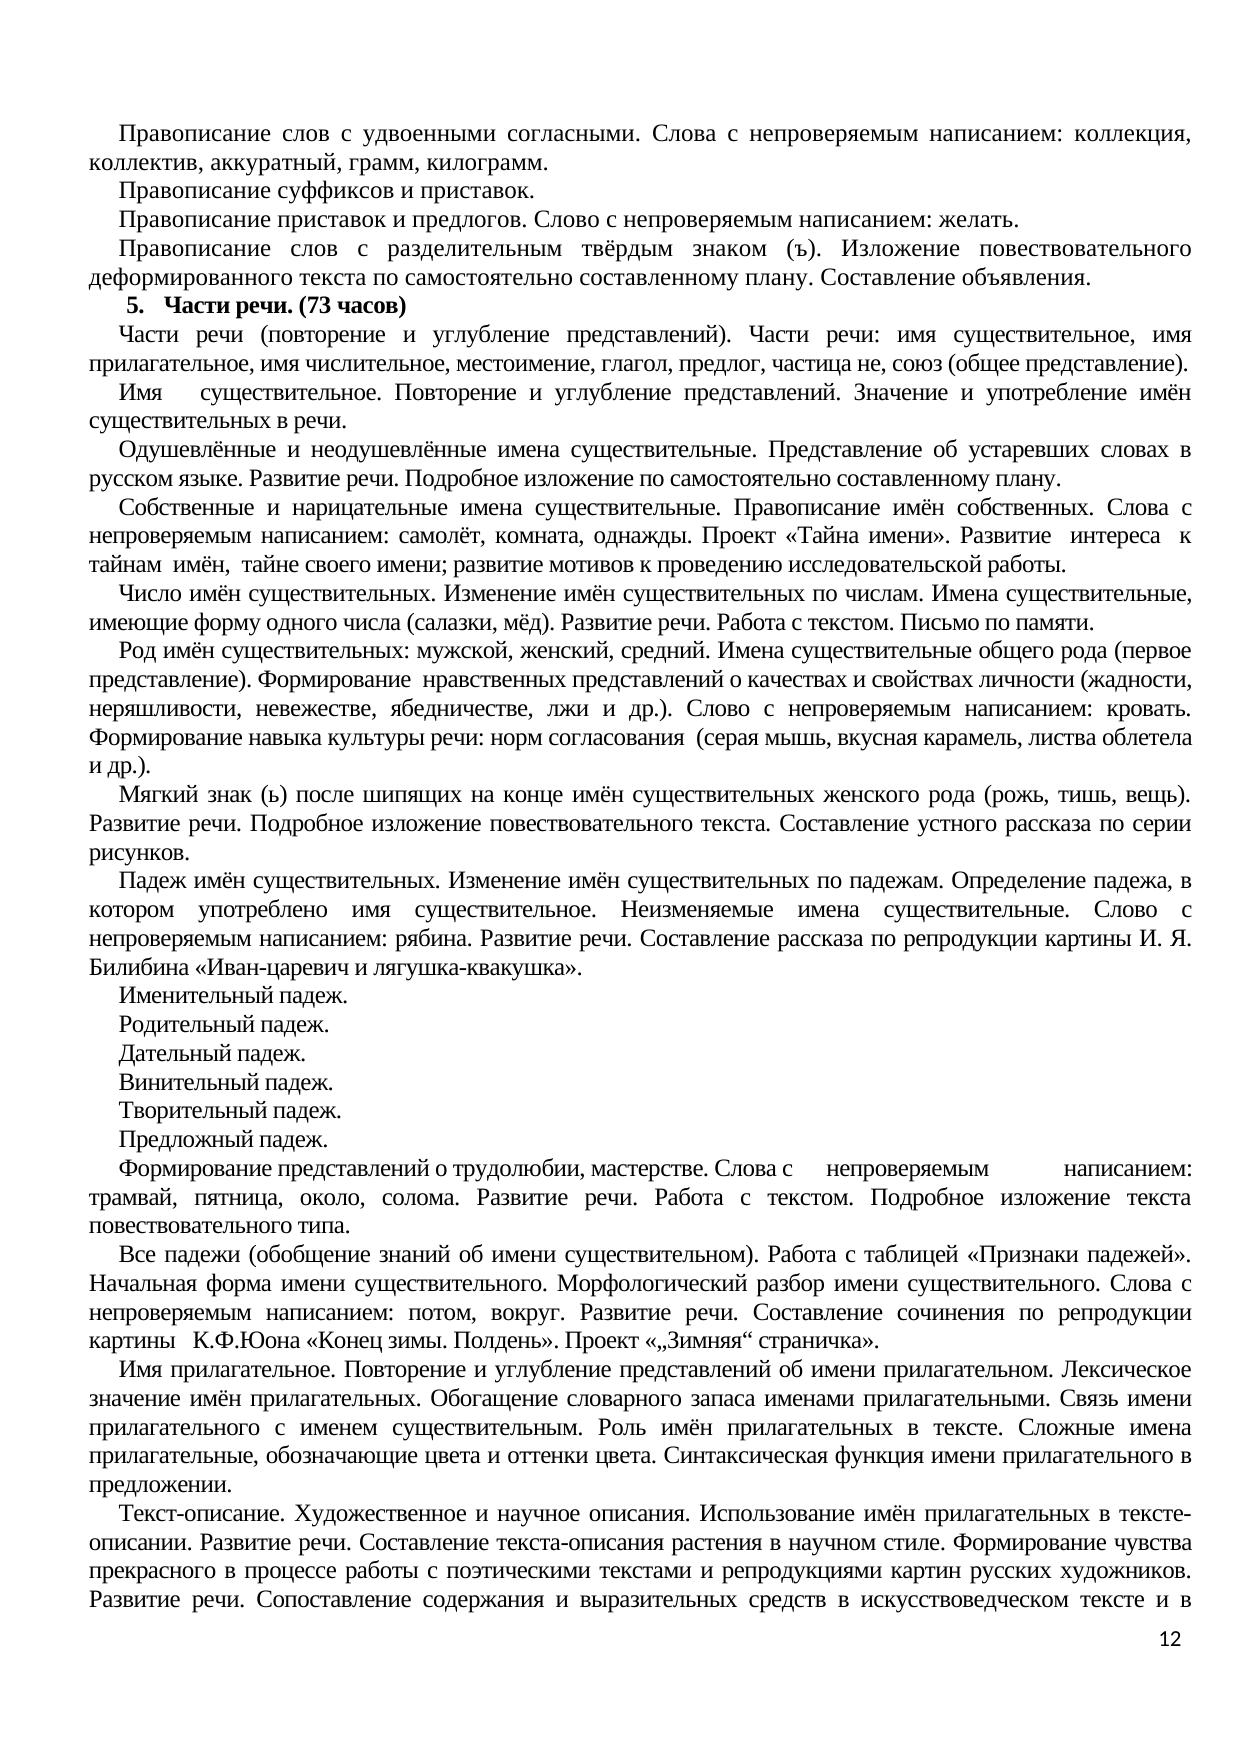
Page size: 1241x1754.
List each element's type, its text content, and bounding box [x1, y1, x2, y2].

text Собственные и нарицательные имена существительные. Правописание имён собственных. Слова с непроверяемым написанием: самолёт, комната, однажды. Проект «Тайна имени». Развитие интереса к тайнам имён, тайне своего имени; развитие мотивов к проведению исследовательской работы. [89, 492, 1192, 578]
list Части речи. (73 часов) [126, 291, 1192, 319]
text Правописание слов с удвоенными согласными. Слова с непроверяемым написанием: коллекция, коллектив, аккуратный, грамм, килограмм. [89, 118, 1192, 176]
text Формирование представлений о трудолюбии, мастерстве. Слова с непроверяемым написанием: трамвай, пятница, около, солома. Развитие речи. Работа с текстом. Подробное изложение текста повествовательного типа. [89, 1153, 1192, 1239]
text Творительный падеж. [89, 1096, 1192, 1124]
text Правописание суффиксов и приставок. [89, 176, 1192, 204]
text Род имён существительных: мужской, женский, средний. Имена существительные общего рода (первое представление). Формирование нравственных представлений о качествах и свойствах личности (жадности, неряшливости, невежестве, ябедничестве, лжи и др.). Слово с непроверяемым написанием: кровать. Формирование навыка культуры речи: норм согласования (серая мышь, вкусная карамель, листва облетела и др.). [89, 636, 1192, 779]
text Мягкий знак (ь) после шипящих на конце имён существительных женского рода (рожь, тишь, вещь). Развитие речи. Подробное изложение повествовательного текста. Составление устного рассказа по серии рисунков. [89, 779, 1192, 866]
text Имя существительное. Повторение и углубление представлений. Значение и употребление имён существительных в речи. [89, 377, 1192, 434]
text Число имён существительных. Изменение имён существительных по числам. Имена существительные, имеющие форму одного числа (салазки, мёд). Развитие речи. Работа с текстом. Письмо по памяти. [89, 578, 1192, 636]
text Предложный падеж. [89, 1124, 1192, 1153]
text Винительный падеж. [89, 1067, 1192, 1096]
text Правописание слов с разделительным твёрдым знаком (ъ). Изложение повествовательного деформированного текста по самостоятельно составленному плану. Составление объявления. [89, 233, 1192, 291]
text Имя прилагательное. Повторение и углубление представлений об имени прилагательном. Лексическое значение имён прилагательных. Обогащение словарного запаса именами прилагательными. Связь имени прилагательного с именем существительным. Роль имён прилагательных в тексте. Сложные имена прилагательные, обозначающие цвета и оттенки цвета. Синтаксическая функция имени прилагательного в предложении. [89, 1354, 1192, 1498]
text Все падежи (обобщение знаний об имени существительном). Работа с таблицей «Признаки падежей». Начальная форма имени существительного. Морфологический разбор имени существительного. Слова с непроверяемым написанием: потом, вокруг. Развитие речи. Составление сочинения по репродукции картины К.Ф.Юона «Конец зимы. Полдень». Проект «„Зимняя“ страничка». [89, 1239, 1192, 1354]
text Падеж имён существительных. Изменение имён существительных по падежам. Определение падежа, в котором употреблено имя существительное. Неизменяемые имена существительные. Слово с непроверяемым написанием: рябина. Развитие речи. Составление рассказа по репродукции картины И. Я. Билибина «Иван-царевич и лягушка-квакушка». [89, 866, 1192, 981]
text Правописание приставок и предлогов. Слово с непроверяемым написанием: желать. [89, 204, 1192, 233]
text Родительный падеж. [89, 1009, 1192, 1038]
text Именительный падеж. [89, 981, 1192, 1009]
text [89, 1498, 1192, 1613]
text Дательный падеж. [89, 1038, 1192, 1067]
text Одушевлённые и неодушевлённые имена существительные. Представление об устаревших словах в русском языке. Развитие речи. Подробное изложение по самостоятельно составленному плану. [89, 434, 1192, 492]
text Части речи (повторение и углубление представлений). Части речи: имя существительное, имя прилагательное, имя числительное, местоимение, глагол, предлог, частица не, союз (общее представление). [89, 319, 1192, 377]
